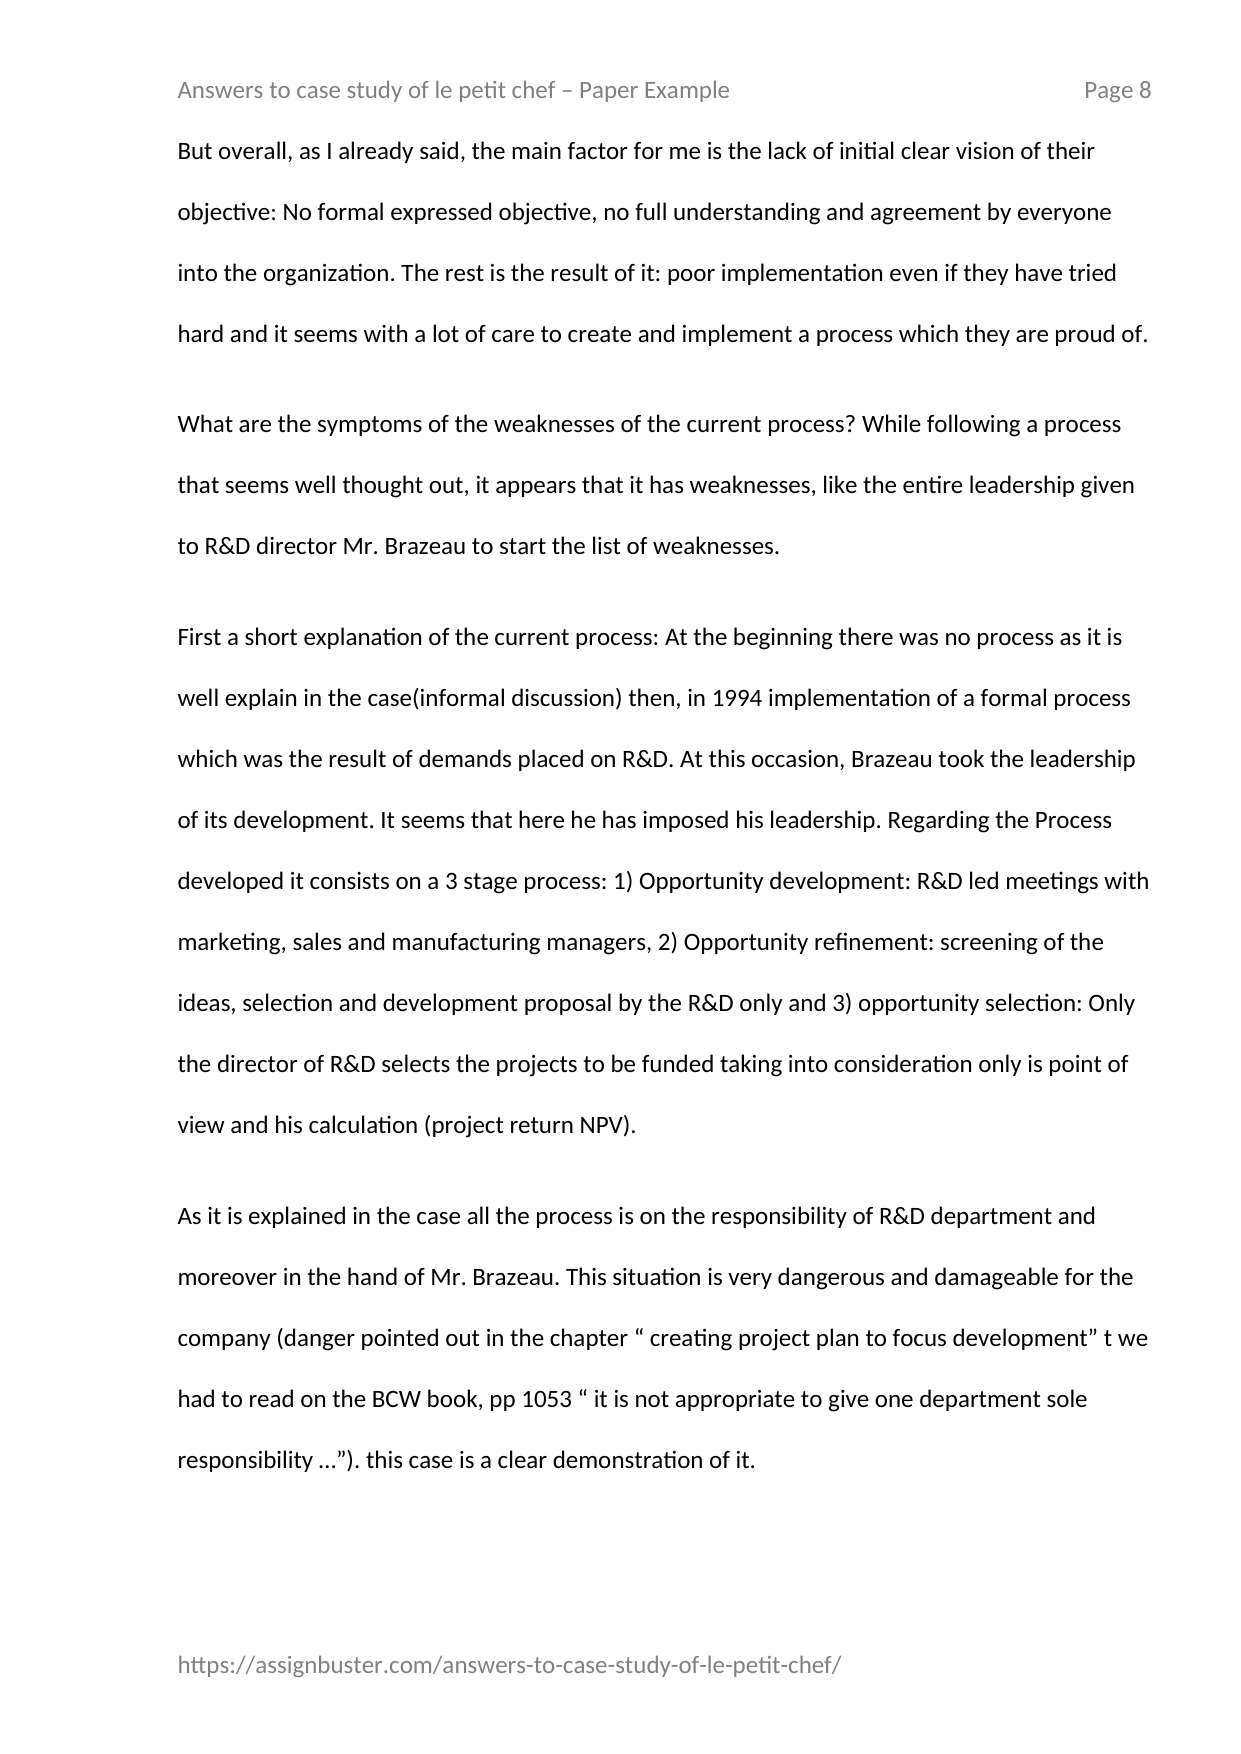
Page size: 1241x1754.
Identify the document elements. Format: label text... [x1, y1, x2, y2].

text But overall, as I already said, the main factor for me is the lack of initial clear vision of their objective: No formal expressed objective, no full understanding and agreement by everyone into the organization. The rest is the result of it: poor implementation even if they have tried hard and it seems with a lot of care to create and implement a process which they are proud of. [177, 135, 1152, 348]
text What are the symptoms of the weaknesses of the current process? While following a process that seems well thought out, it appears that it has weaknesses, like the entire leadership given to R&D director Mr. Brazeau to start the list of weaknesses. [177, 408, 1152, 561]
text As it is explained in the case all the process is on the responsibility of R&D department and moreover in the hand of Mr. Brazeau. This situation is very dangerous and damageable for the company (danger pointed out in the chapter “ creating project plan to focus development” t we had to read on the BCW book, pp 1053 “ it is not appropriate to give one department sole responsibility …”). this case is a clear demonstration of it. [177, 1200, 1152, 1474]
text First a short explanation of the current process: At the beginning there was no process as it is well explain in the case(informal discussion) then, in 1994 implementation of a formal process which was the result of demands placed on R&D. At this occasion, Brazeau took the leadership of its development. It seems that here he has imposed his leadership. Regarding the Process developed it consists on a 3 stage process: 1) Opportunity development: R&D led meetings with marketing, sales and manufacturing managers, 2) Opportunity refinement: screening of the ideas, selection and development proposal by the R&D only and 3) opportunity selection: Only the director of R&D selects the projects to be funded taking into consideration only is point of view and his calculation (project return NPV). [177, 621, 1152, 1140]
